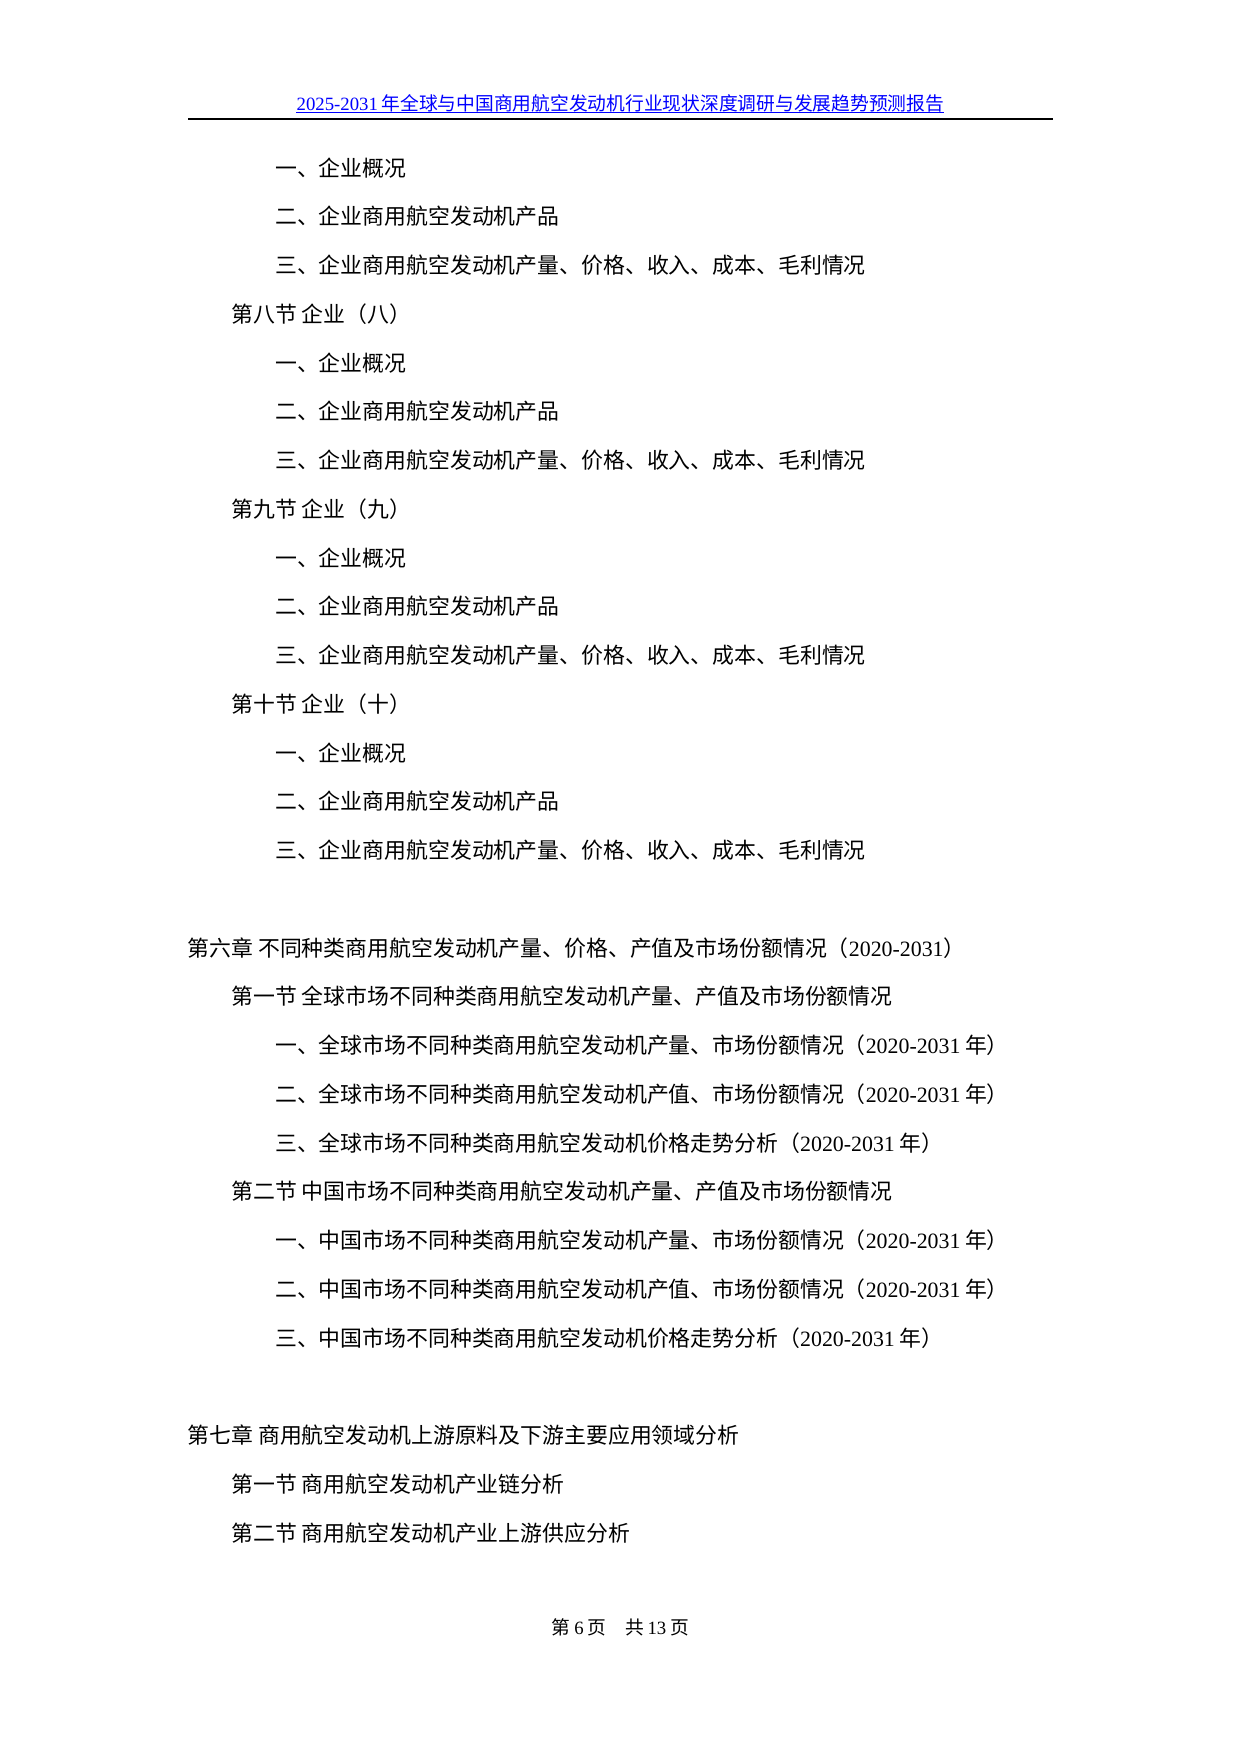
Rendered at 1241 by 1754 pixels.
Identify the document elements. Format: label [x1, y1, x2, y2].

text [187, 150, 1053, 1548]
